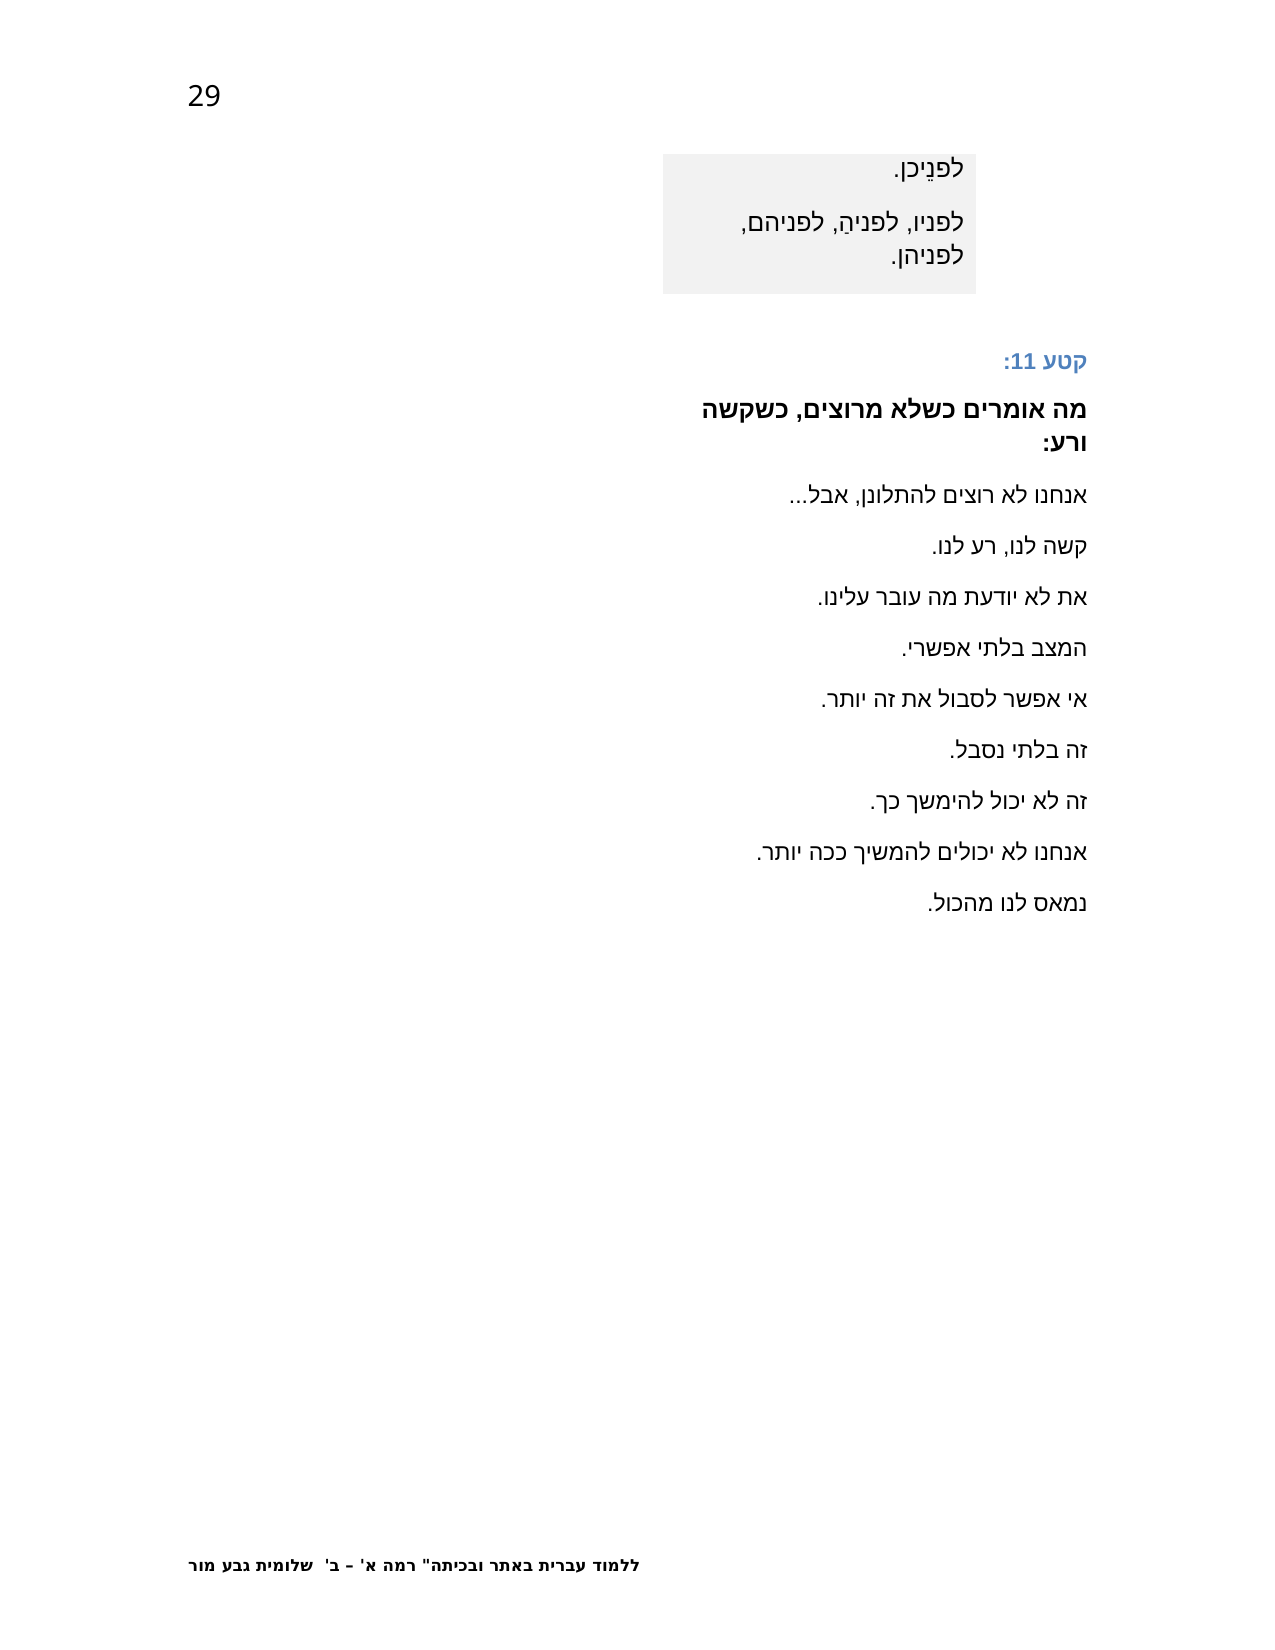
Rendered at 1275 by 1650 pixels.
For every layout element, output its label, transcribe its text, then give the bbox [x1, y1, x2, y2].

text זה בלתי נסבל. [674, 737, 1087, 763]
text קטע 11: [674, 348, 1087, 374]
text מה אומרים כשלא מרוצים, כשקשה ורע: [674, 395, 1087, 457]
text אנחנו לא יכולים להמשיך ככה יותר. [674, 839, 1087, 866]
text המצב בלתי אפשרי. [674, 635, 1087, 661]
text אי אפשר לסבול את זה יותר. [674, 686, 1087, 712]
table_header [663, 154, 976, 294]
text זה לא יכול להימשך כך. [674, 788, 1087, 814]
text את לא יודעת מה עובר עלינו. [674, 584, 1087, 610]
text אנחנו לא רוצים להתלונן, אבל... [674, 482, 1087, 508]
text נמאס לנו מהכול. [674, 890, 1087, 917]
text קשה לנו, רע לנו. [674, 533, 1087, 559]
